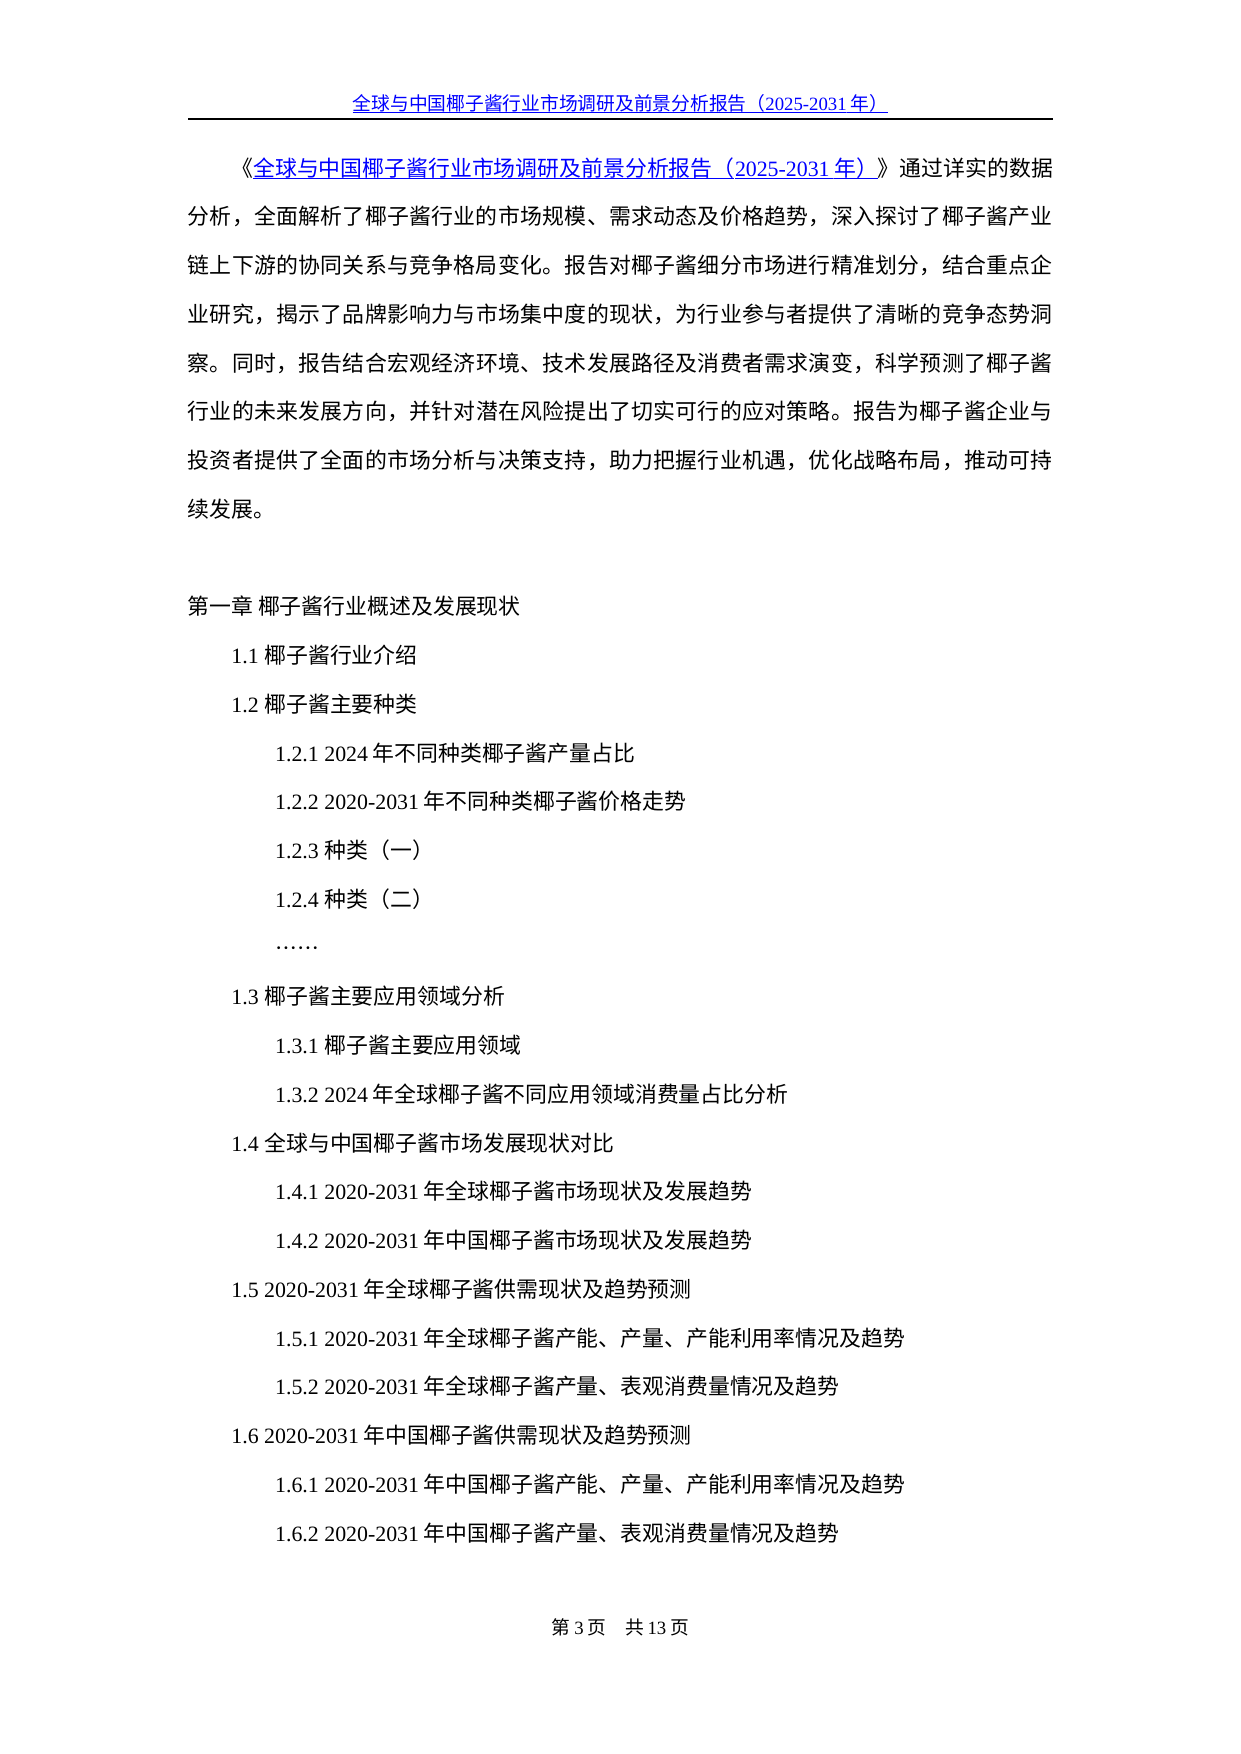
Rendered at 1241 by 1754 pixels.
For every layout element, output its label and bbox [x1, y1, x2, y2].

text [187, 150, 1053, 1548]
